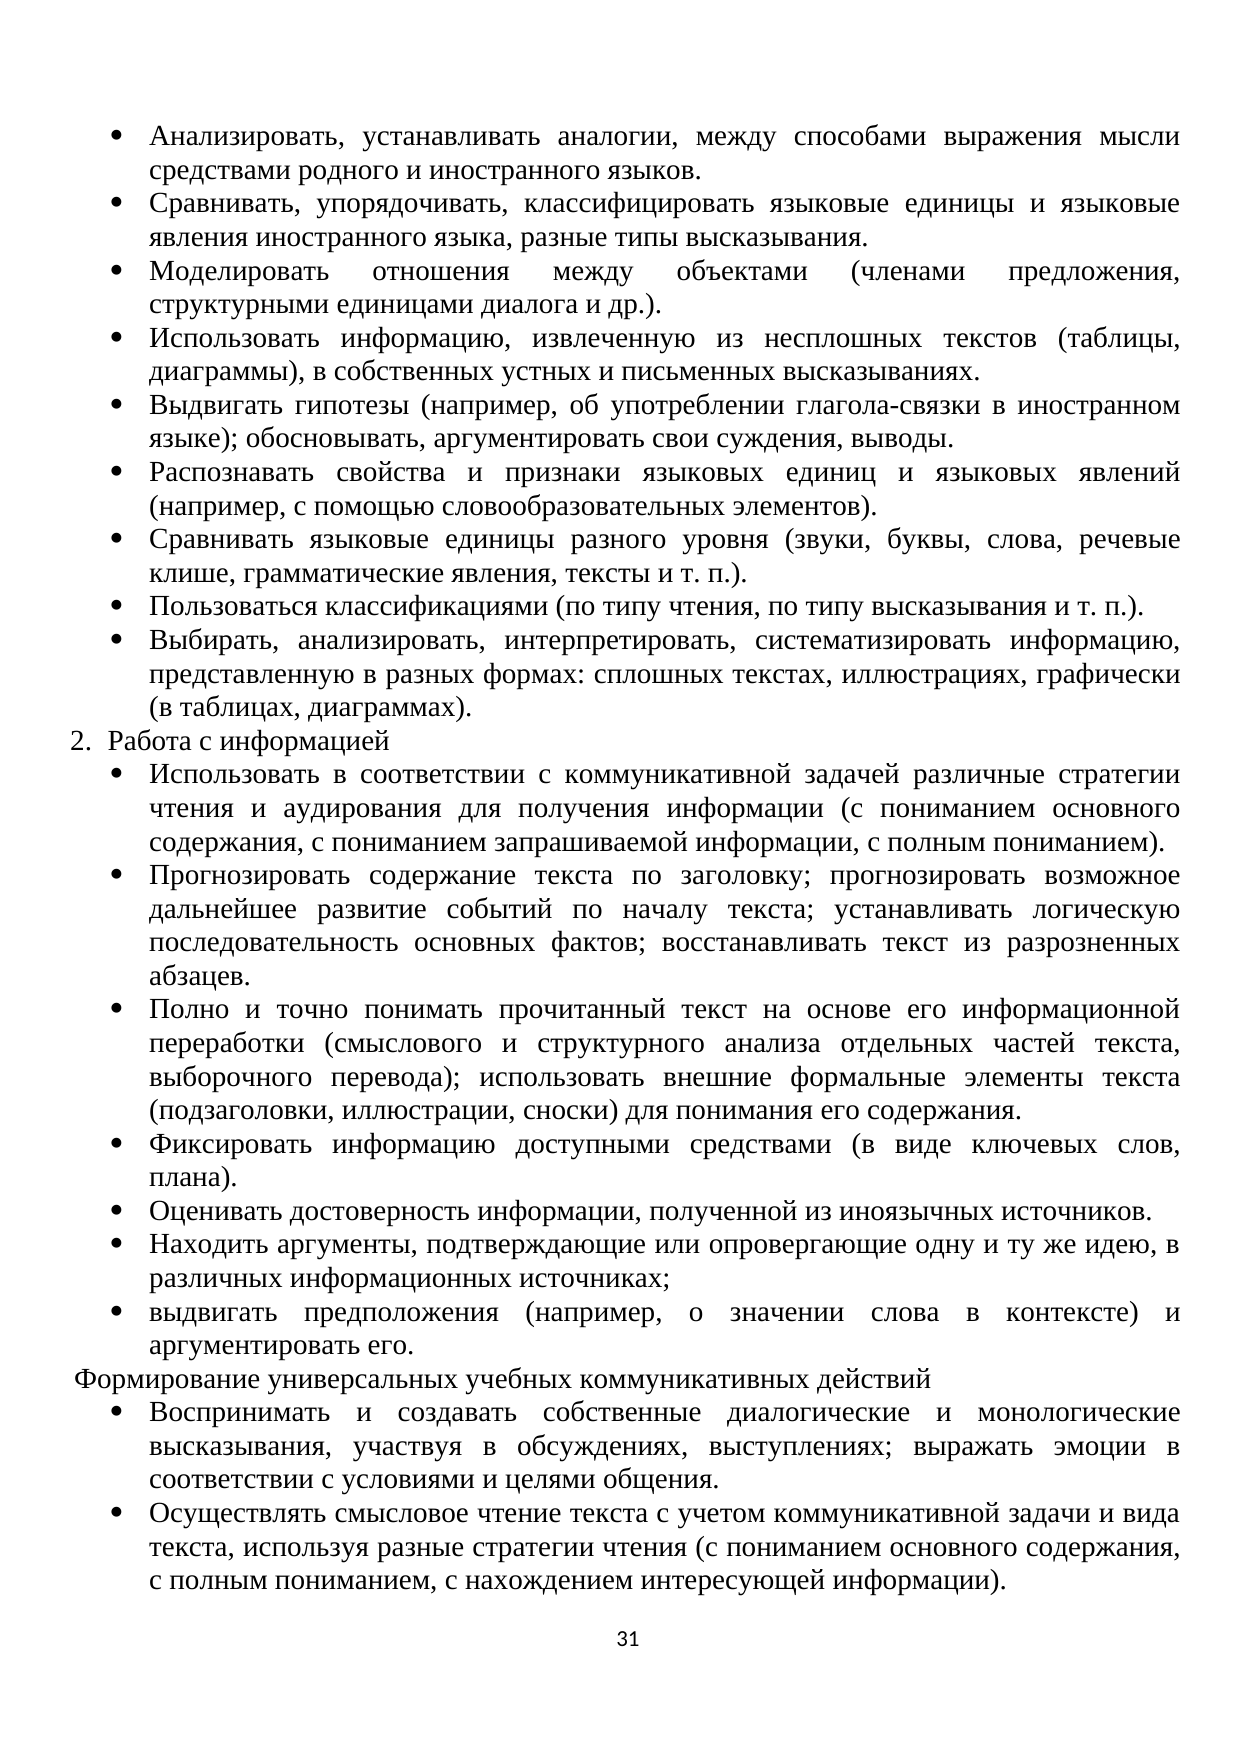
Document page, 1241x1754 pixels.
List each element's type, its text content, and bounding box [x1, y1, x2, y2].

list Оценивать достоверность информации, полученной из иноязычных источников. [111, 1193, 1181, 1227]
list Использовать информацию, извлеченную из несплошных текстов (таблицы, диаграммы), в собственных устных и письменных высказываниях. [111, 320, 1181, 387]
list Использовать в соответствии с коммуникативной задачей различные стратегии чтения и аудирования для получения информации (с пониманием основного содержания, с пониманием запрашиваемой информации, с полным пониманием). [111, 756, 1181, 857]
list Выбирать, анализировать, интерпретировать, систематизировать информацию, представленную в разных формах: сплошных текстах, иллюстрациях, графически (в таблицах, диаграммах). [111, 622, 1181, 723]
list Анализировать, устанавливать аналогии, между способами выражения мысли средствами родного и иностранного языков. [111, 118, 1181, 185]
list Полно и точно понимать прочитанный текст на основе его информационной переработки (смыслового и структурного анализа отдельных частей текста, выборочного перевода); использовать внешние формальные элементы текста (подзаголовки, иллюстрации, сноски) для понимания его содержания. [111, 991, 1181, 1126]
list Находить аргументы, подтверждающие или опровергающие одну и ту же идею, в различных информационных источниках; [111, 1227, 1181, 1294]
list Распознавать свойства и признаки языковых единиц и языковых явлений (например, с помощью словообразовательных элементов). [111, 454, 1181, 521]
list Прогнозировать содержание текста по заголовку; прогнозировать возможное дальнейшее развитие событий по началу текста; устанавливать логическую последовательность основных фактов; восстанавливать текст из разрозненных абзацев. [111, 857, 1181, 991]
list выдвигать предположения (например, о значении слова в контексте) и аргументировать его. [111, 1294, 1181, 1361]
list Сравнивать языковые единицы разного уровня (звуки, буквы, слова, речевые клише, грамматические явления, тексты и т. п.). [111, 521, 1181, 588]
list Сравнивать, упорядочивать, классифицировать языковые единицы и языковые явления иностранного языка, разные типы высказывания. [111, 185, 1181, 253]
text Формирование универсальных учебных коммуникативных действий [74, 1361, 1181, 1394]
list Воспринимать и создавать собственные диалогические и монологические высказывания, участвуя в обсуждениях, выступлениях; выражать эмоции в соответствии с условиями и целями общения. [111, 1394, 1181, 1495]
list Осуществлять смысловое чтение текста с учетом коммуникативной задачи и вида текста, используя разные стратегии чтения (с пониманием основного содержания, с полным пониманием, с нахождением интересующей информации). [111, 1495, 1181, 1596]
list Работа с информацией [70, 723, 1181, 756]
list Выдвигать гипотезы (например, об употреблении глагола-связки в иностранном языке); обосновывать, аргументировать свои суждения, выводы. [111, 387, 1181, 454]
list Фиксировать информацию доступными средствами (в виде ключевых слов, плана). [111, 1126, 1181, 1193]
list Пользоваться классификациями (по типу чтения, по типу высказывания и т. п.). [111, 588, 1181, 622]
list Моделировать отношения между объектами (членами предложения, структурными единицами диалога и др.). [111, 253, 1181, 320]
